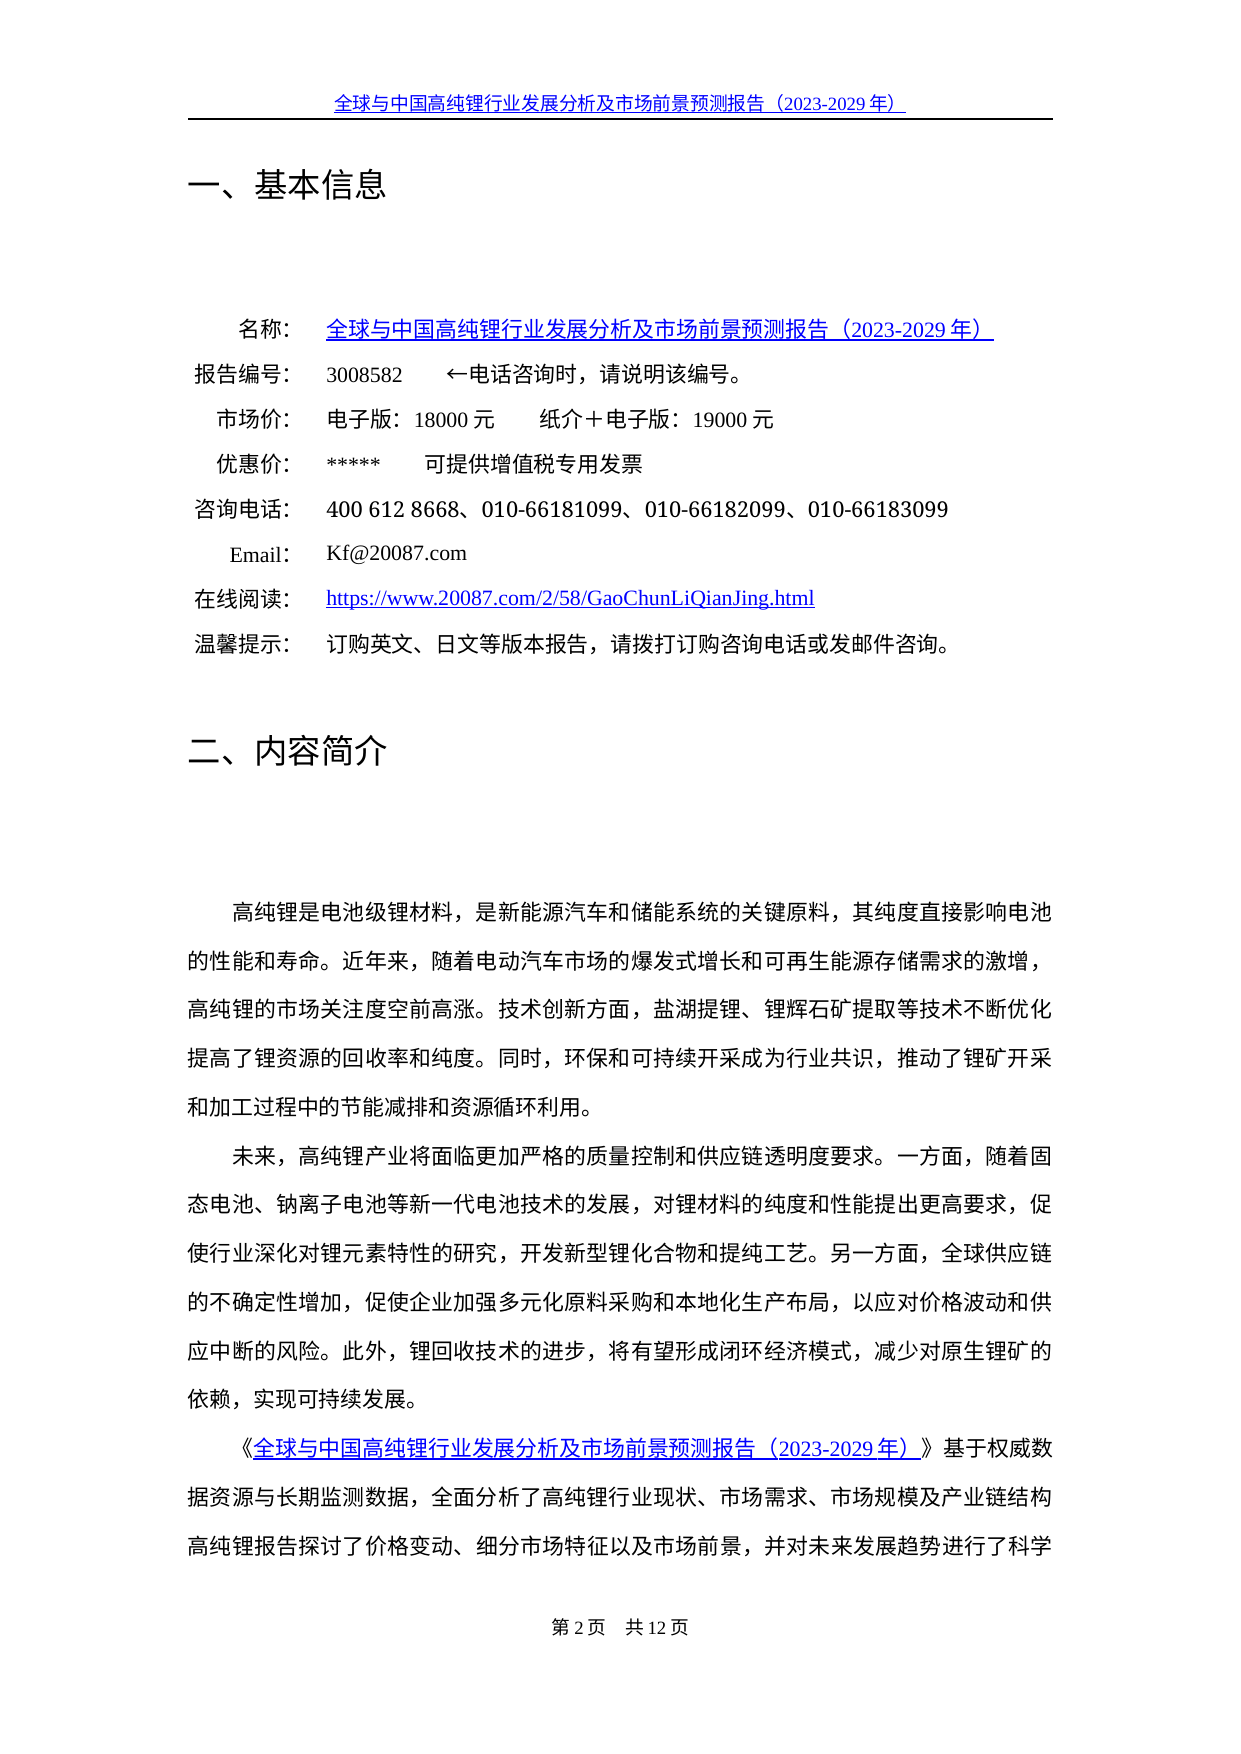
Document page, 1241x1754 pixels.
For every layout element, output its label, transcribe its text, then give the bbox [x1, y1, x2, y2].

table_cell 在线阅读： [167, 582, 315, 627]
table_cell Email： [167, 537, 315, 582]
table_header 名称： [167, 312, 315, 357]
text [187, 894, 1053, 1561]
table_header 全球与中国高纯锂行业发展分析及市场前景预测报告（2023-2029年） [315, 312, 1073, 357]
table_cell 报告编号： [167, 357, 315, 402]
table_cell 优惠价： [167, 447, 315, 492]
table_cell 温馨提示： [167, 627, 315, 672]
table_cell 市场价： [167, 402, 315, 447]
table_cell 订购英文、日文等版本报告，请拨打订购咨询电话或发邮件咨询。 [315, 627, 1073, 672]
table_cell 400 612 8668、010-66181099、010-66182099、010-66183099 [315, 492, 1073, 537]
title 二、内容简介 [187, 717, 1053, 782]
table_cell ***** 可提供增值税专用发票 [315, 447, 1073, 492]
table_cell Kf@20087.com [315, 537, 1073, 582]
table_cell 电子版：18000 元 纸介＋电子版：19000 元 [315, 402, 1073, 447]
title 一、基本信息 [187, 150, 1053, 215]
table_cell [315, 582, 1073, 627]
table_cell 3008582 ←电话咨询时，请说明该编号。 [315, 357, 1073, 402]
table_cell 咨询电话： [167, 492, 315, 537]
